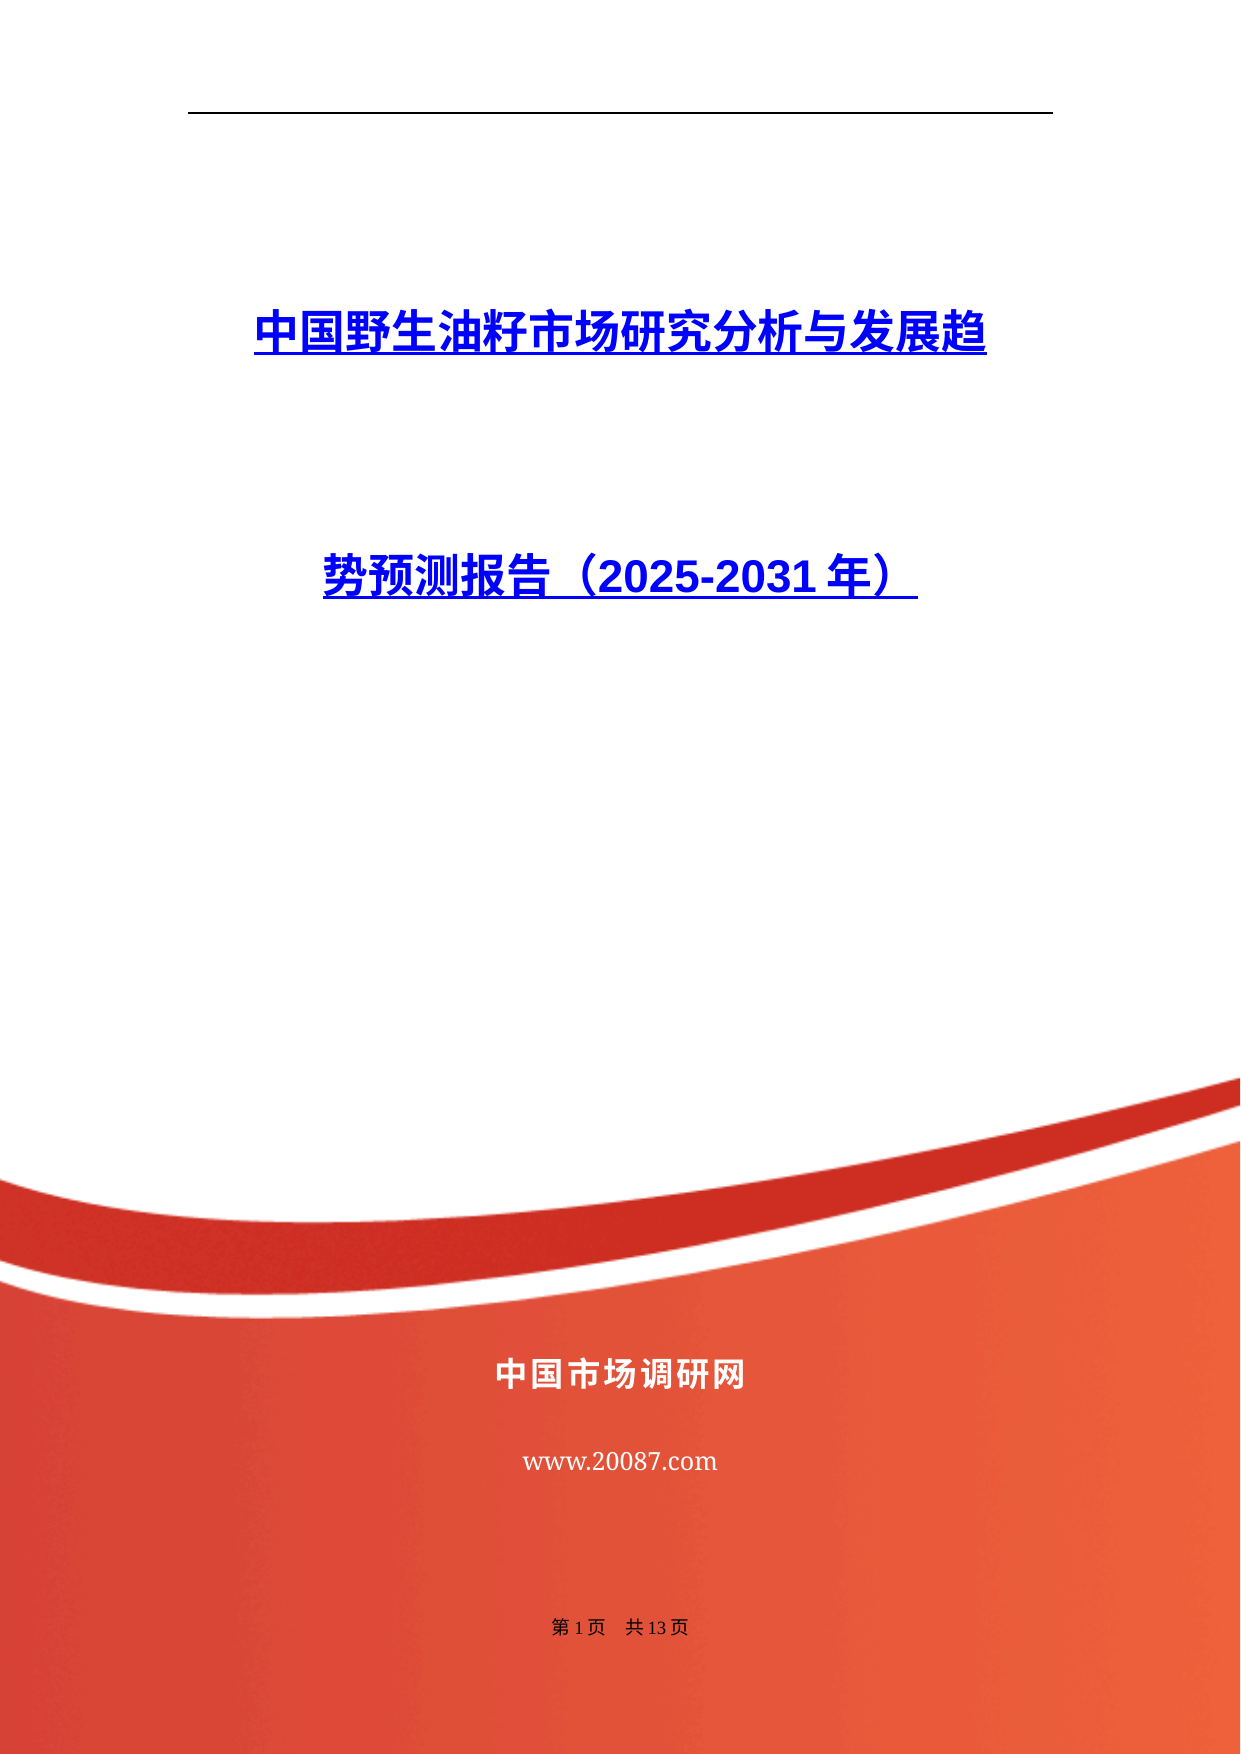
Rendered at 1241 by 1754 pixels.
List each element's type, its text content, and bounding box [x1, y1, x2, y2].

table_header 中国野生油籽市场研究分析与发展趋势预测报告（2025-2031年） [188, 207, 1053, 773]
subtitle 中国市场调研网 [187, 1339, 1053, 1404]
text www.20087.com [187, 1428, 1053, 1493]
picture [0, 1006, 1241, 1754]
